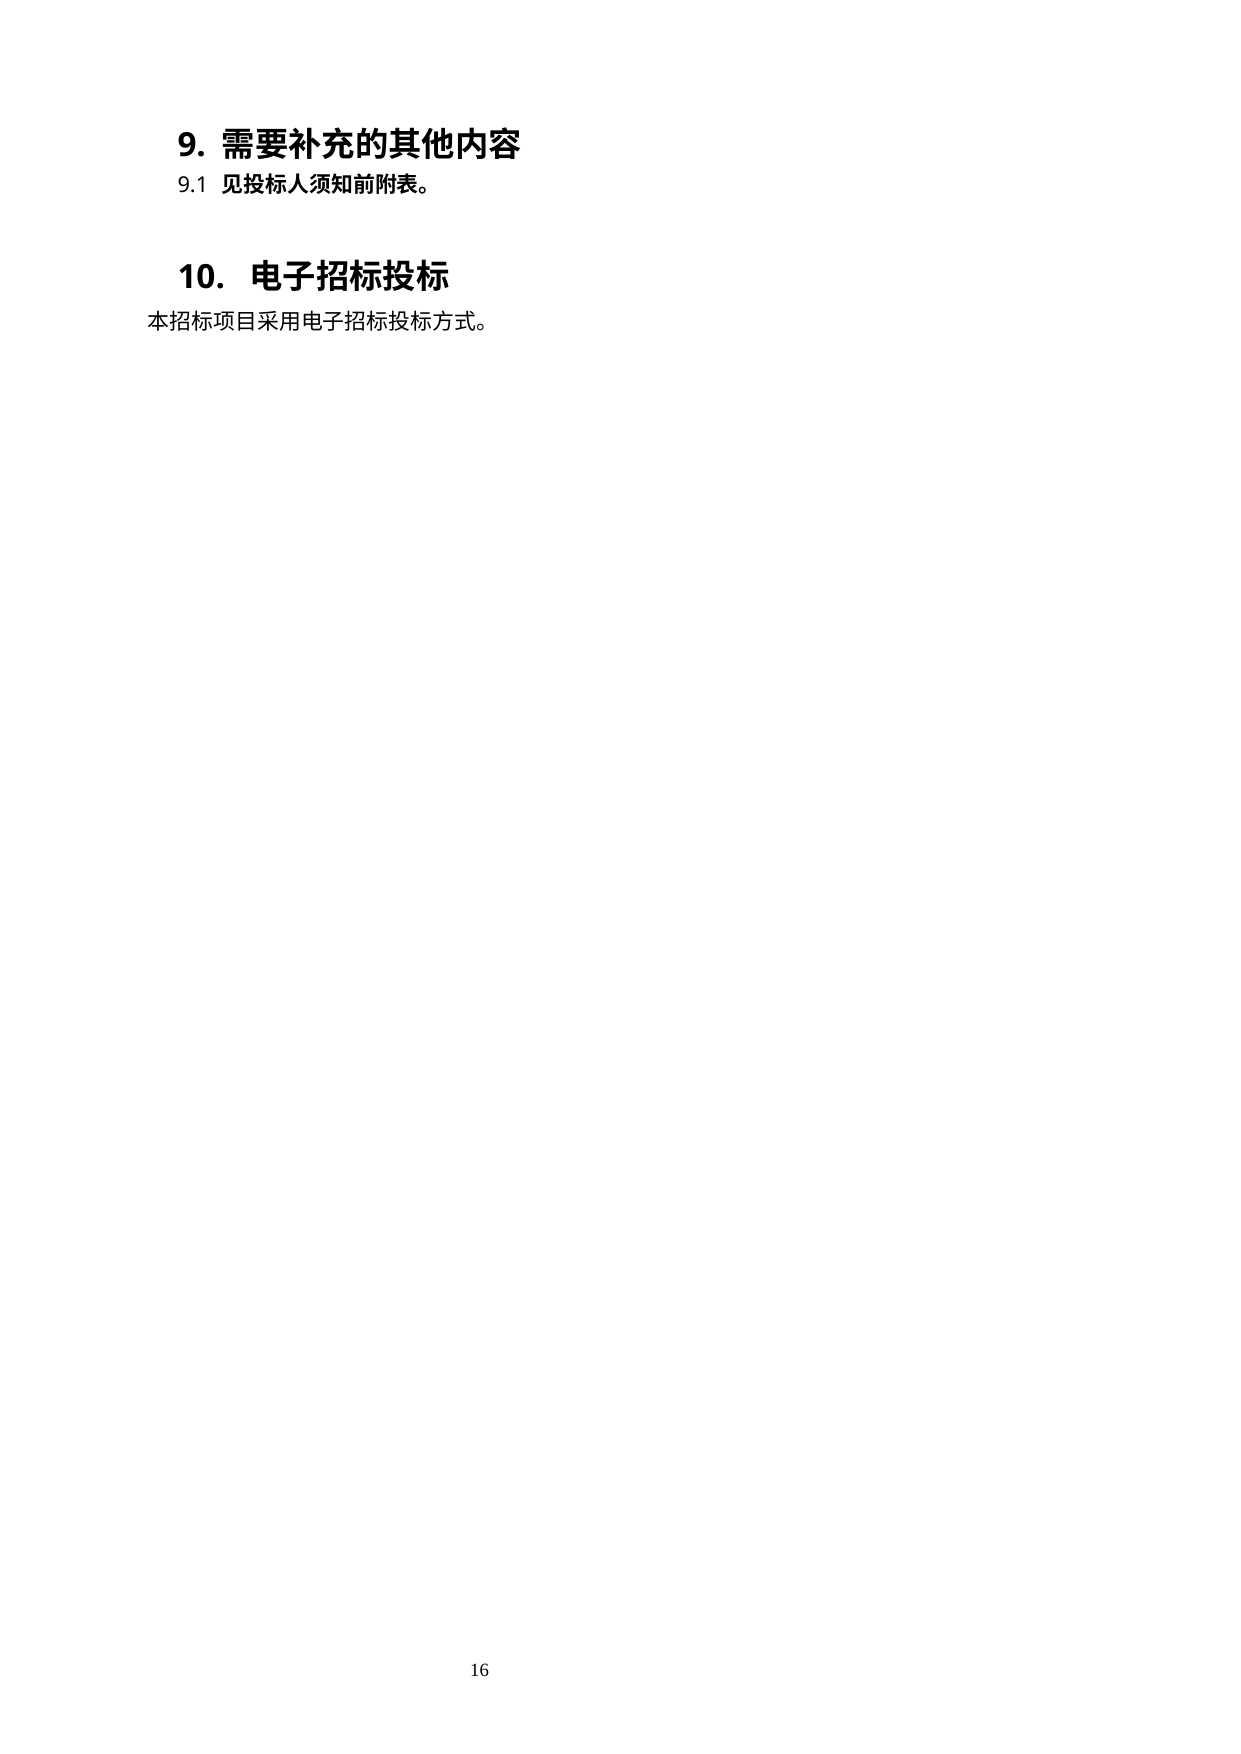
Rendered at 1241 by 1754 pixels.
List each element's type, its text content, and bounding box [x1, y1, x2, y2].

subtitle 需要补充的其他内容 [177, 118, 1122, 167]
text 本招标项目采用电子招标投标方式。 [125, 298, 1116, 336]
subtitle 电子招标投标 [177, 250, 1122, 298]
subtitle 见投标人须知前附表。 [177, 167, 1122, 198]
